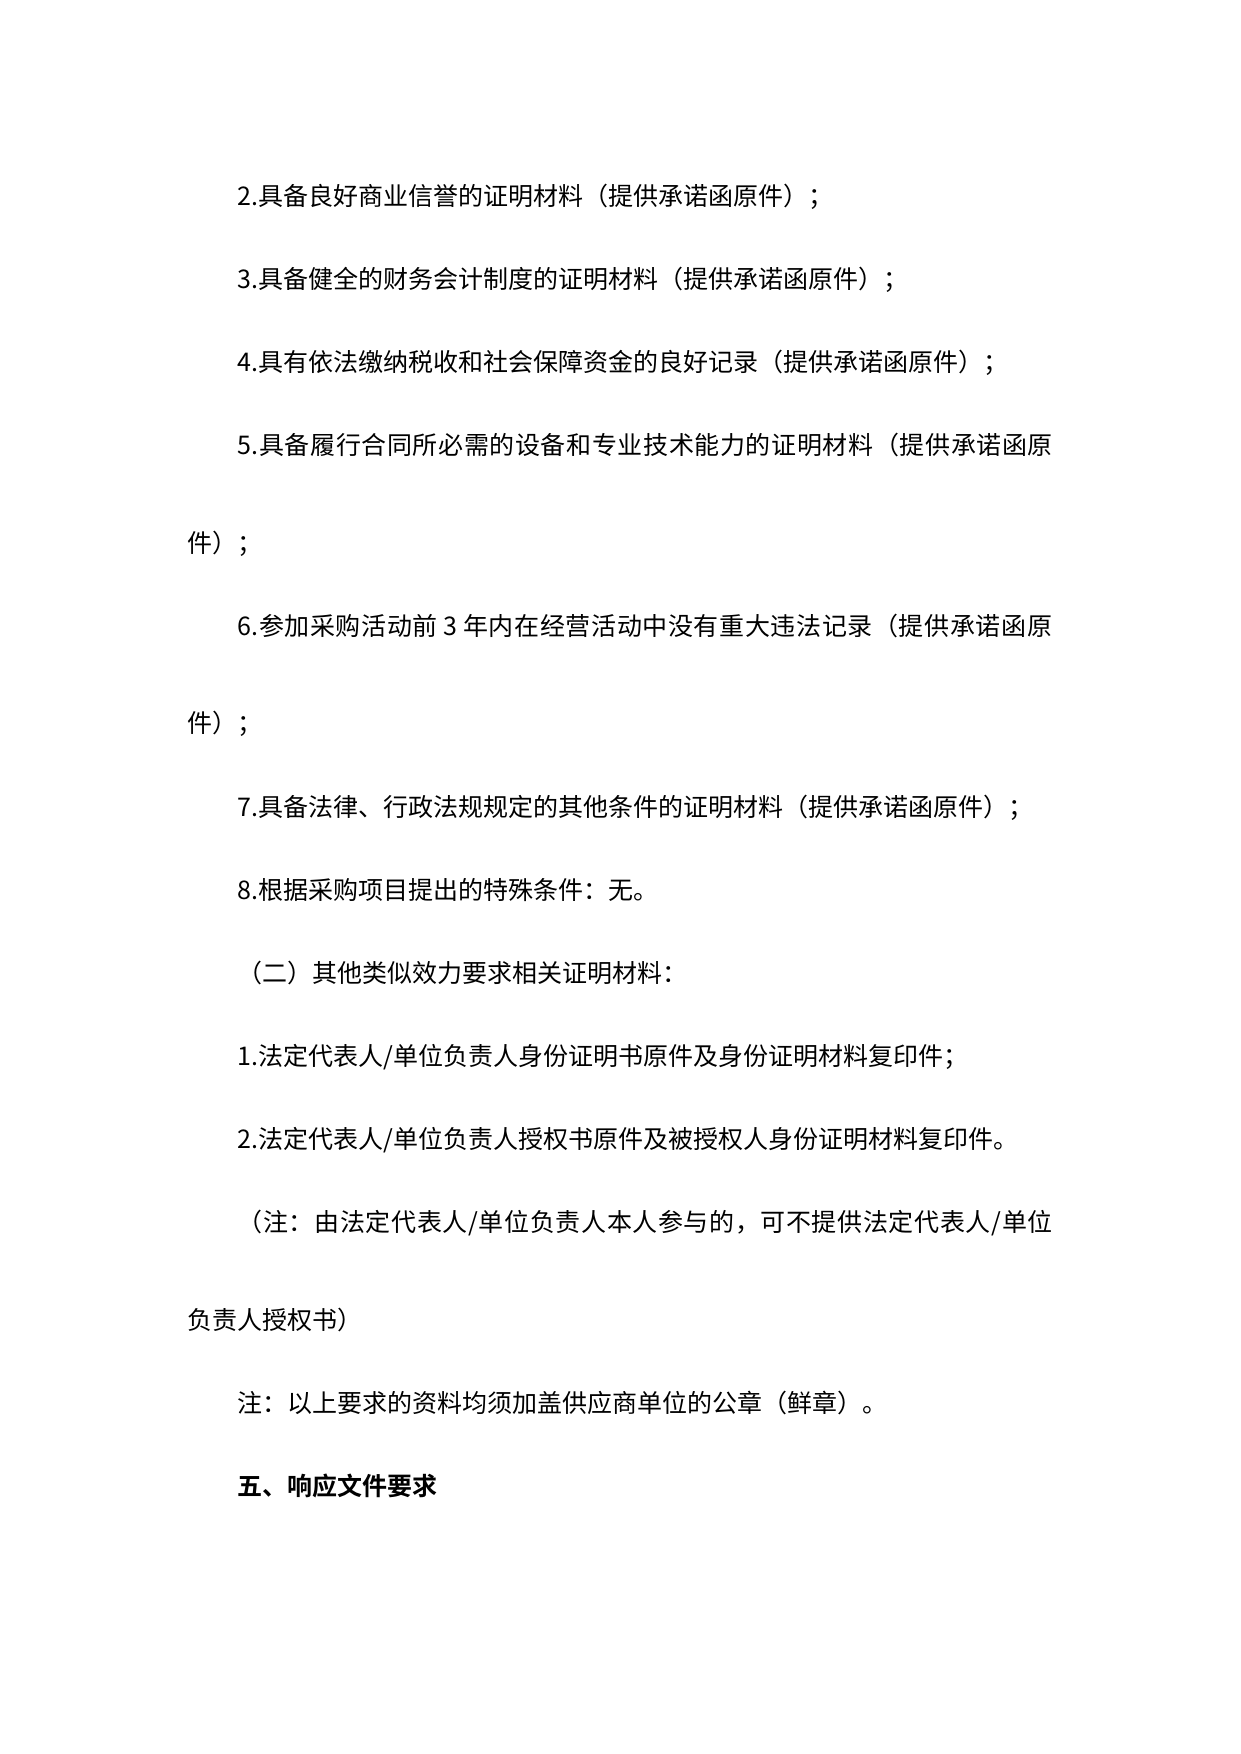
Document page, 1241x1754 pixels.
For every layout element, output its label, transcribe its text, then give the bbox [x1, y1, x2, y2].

text 注：以上要求的资料均须加盖供应商单位的公章（鲜章）。 [187, 1369, 1053, 1434]
text 8.根据采购项目提出的特殊条件：无。 [187, 856, 1053, 921]
text 1.法定代表人/单位负责人身份证明书原件及身份证明材料复印件； [187, 1022, 1053, 1087]
text 2.具备良好商业信誉的证明材料（提供承诺函原件）； [187, 162, 1053, 227]
text （二）其他类似效力要求相关证明材料： [187, 939, 1053, 1004]
text （注：由法定代表人/单位负责人本人参与的，可不提供法定代表人/单位负责人授权书） [187, 1188, 1053, 1351]
text 4.具有依法缴纳税收和社会保障资金的良好记录（提供承诺函原件）； [187, 328, 1053, 393]
text 5.具备履行合同所必需的设备和专业技术能力的证明材料（提供承诺函原件）； [187, 411, 1053, 574]
text 7.具备法律、行政法规规定的其他条件的证明材料（提供承诺函原件）； [187, 773, 1053, 838]
text 6.参加采购活动前3年内在经营活动中没有重大违法记录（提供承诺函原件）； [187, 592, 1053, 754]
text 3.具备健全的财务会计制度的证明材料（提供承诺函原件）； [187, 245, 1053, 310]
text 五、响应文件要求 [187, 1452, 1053, 1517]
text 2.法定代表人/单位负责人授权书原件及被授权人身份证明材料复印件。 [187, 1105, 1053, 1170]
